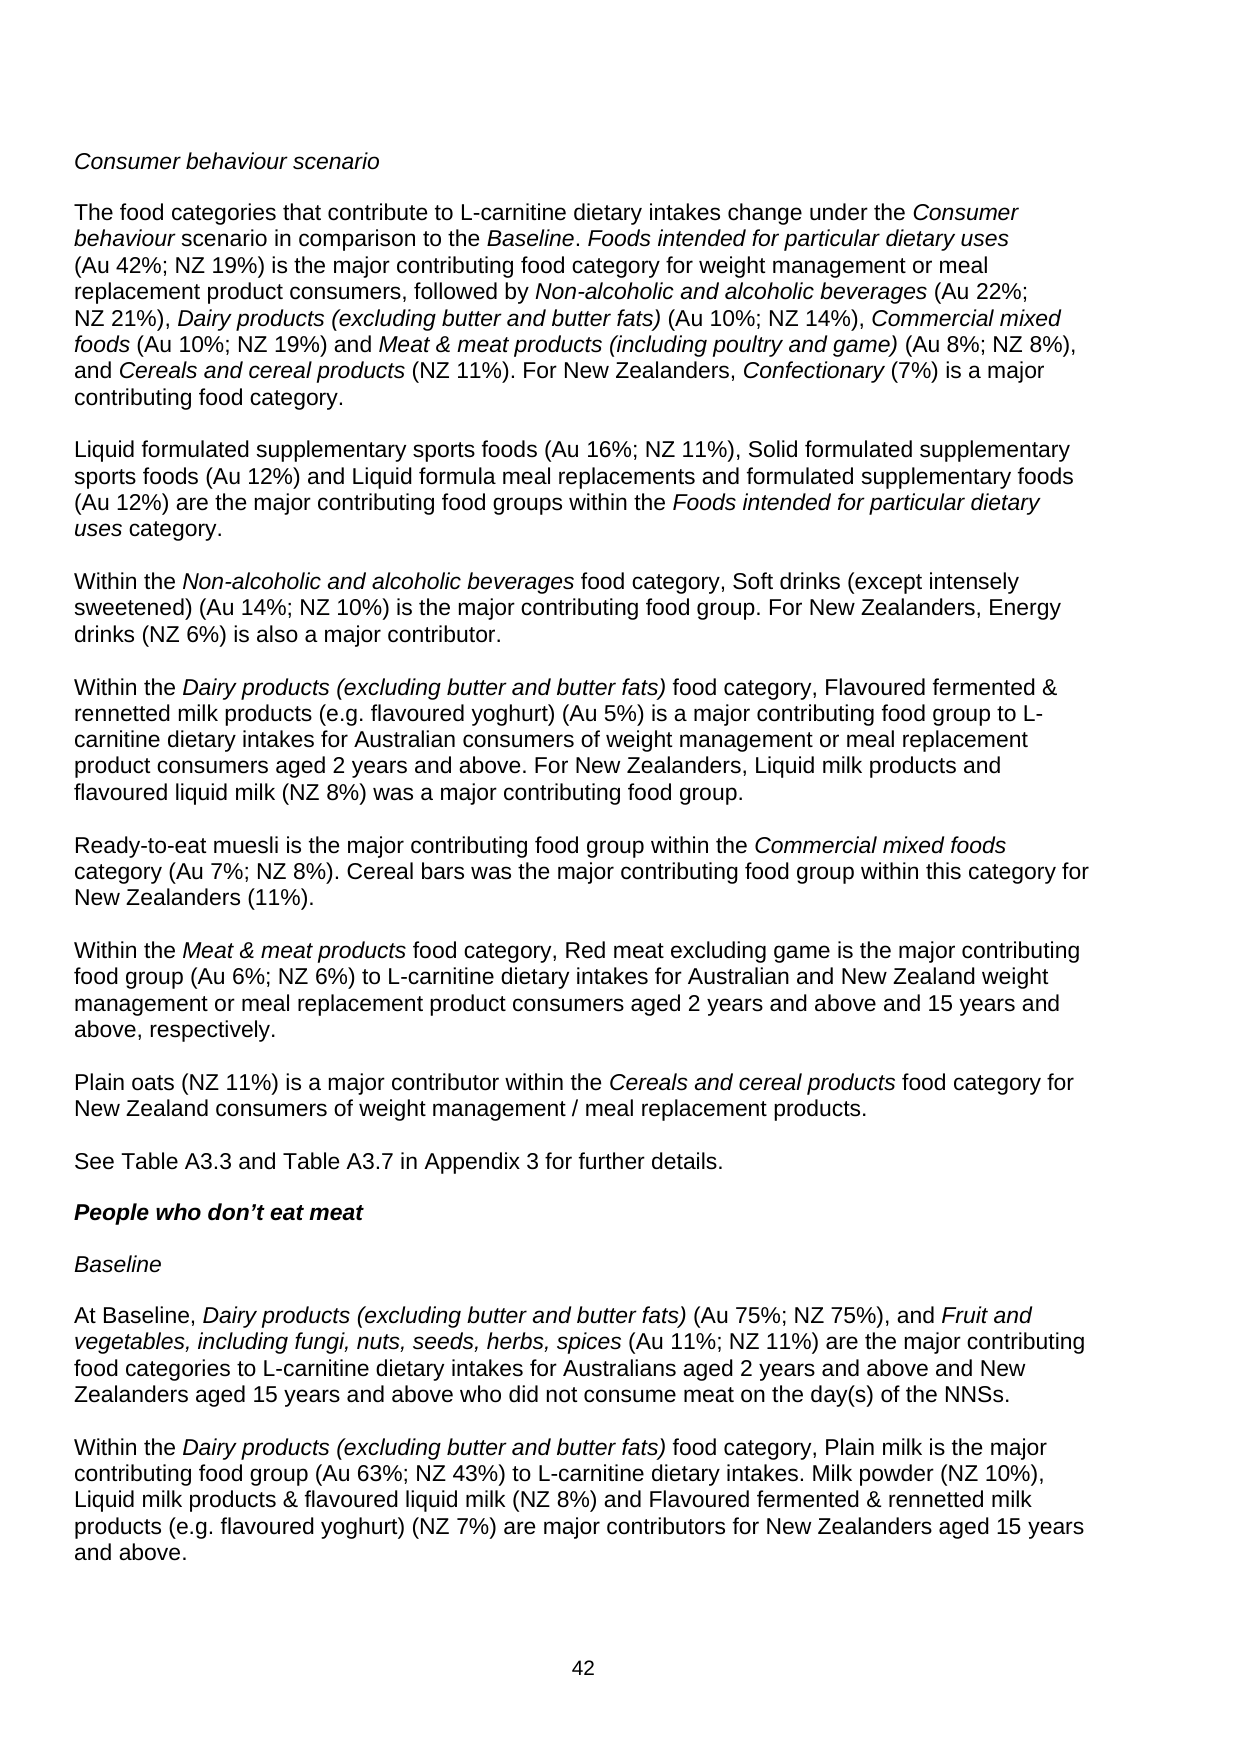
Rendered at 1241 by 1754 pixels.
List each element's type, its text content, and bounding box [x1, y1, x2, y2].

text Ready-to-eat muesli is the major contributing food group within the Commercial mixed foods category (Au 7%; NZ 8%). Cereal bars was the major contributing food group within this category for New Zealanders (11%). [74, 832, 1092, 911]
text Liquid formulated supplementary sports foods (Au 16%; NZ 11%), Solid formulated supplementary sports foods (Au 12%) and Liquid formula meal replacements and formulated supplementary foods (Au 12%) are the major contributing food groups within the Foods intended for particular dietary uses category. [74, 436, 1092, 542]
text Within the Dairy products (excluding butter and butter fats) food category, Flavoured fermented & rennetted milk products (e.g. flavoured yoghurt) (Au 5%) is a major contributing food group to L-carnitine dietary intakes for Australian consumers of weight management or meal replacement product consumers aged 2 years and above. For New Zealanders, Liquid milk products and flavoured liquid milk (NZ 8%) was a major contributing food group. [74, 673, 1092, 805]
subtitle Consumer behaviour scenario [74, 148, 1092, 174]
subtitle Baseline [74, 1251, 1092, 1277]
text Within the Meat & meat products food category, Red meat excluding game is the major contributing food group (Au 6%; NZ 6%) to L-carnitine dietary intakes for Australian and New Zealand weight management or meal replacement product consumers aged 2 years and above and 15 years and above, respectively. [74, 937, 1092, 1042]
text The food categories that contribute to L-carnitine dietary intakes change under the Consumer behaviour scenario in comparison to the Baseline. Foods intended for particular dietary uses (Au 42%; NZ 19%) is the major contributing food category for weight management or meal replacement product consumers, followed by Non-alcoholic and alcoholic beverages (Au 22%; NZ 21%), Dairy products (excluding butter and butter fats) (Au 10%; NZ 14%), Commercial mixed foods (Au 10%; NZ 19%) and Meat & meat products (including poultry and game) (Au 8%; NZ 8%), and Cereals and cereal products (NZ 11%). For New Zealanders, Confectionary (7%) is a major contributing food category. [74, 199, 1092, 410]
text See Table A3.3 and Table A3.7 in Appendix 3 for further details. [74, 1148, 1092, 1174]
text At Baseline, Dairy products (excluding butter and butter fats) (Au 75%; NZ 75%), and Fruit and vegetables, including fungi, nuts, seeds, herbs, spices (Au 11%; NZ 11%) are the major contributing food categories to L-carnitine dietary intakes for Australians aged 2 years and above and New Zealanders aged 15 years and above who did not consume meat on the day(s) of the NNSs. [74, 1302, 1092, 1407]
text Plain oats (NZ 11%) is a major contributor within the Cereals and cereal products food category for New Zealand consumers of weight management / meal replacement products. [74, 1069, 1092, 1121]
subtitle People who don’t eat meat [74, 1199, 1092, 1226]
text Within the Dairy products (excluding butter and butter fats) food category, Plain milk is the major contributing food group (Au 63%; NZ 43%) to L-carnitine dietary intakes. Milk powder (NZ 10%), Liquid milk products & flavoured liquid milk (NZ 8%) and Flavoured fermented & rennetted milk products (e.g. flavoured yoghurt) (NZ 7%) are major contributors for New Zealanders aged 15 years and above. [74, 1434, 1092, 1565]
text Within the Non-alcoholic and alcoholic beverages food category, Soft drinks (except intensely sweetened) (Au 14%; NZ 10%) is the major contributing food group. For New Zealanders, Energy drinks (NZ 6%) is also a major contributor. [74, 568, 1092, 647]
